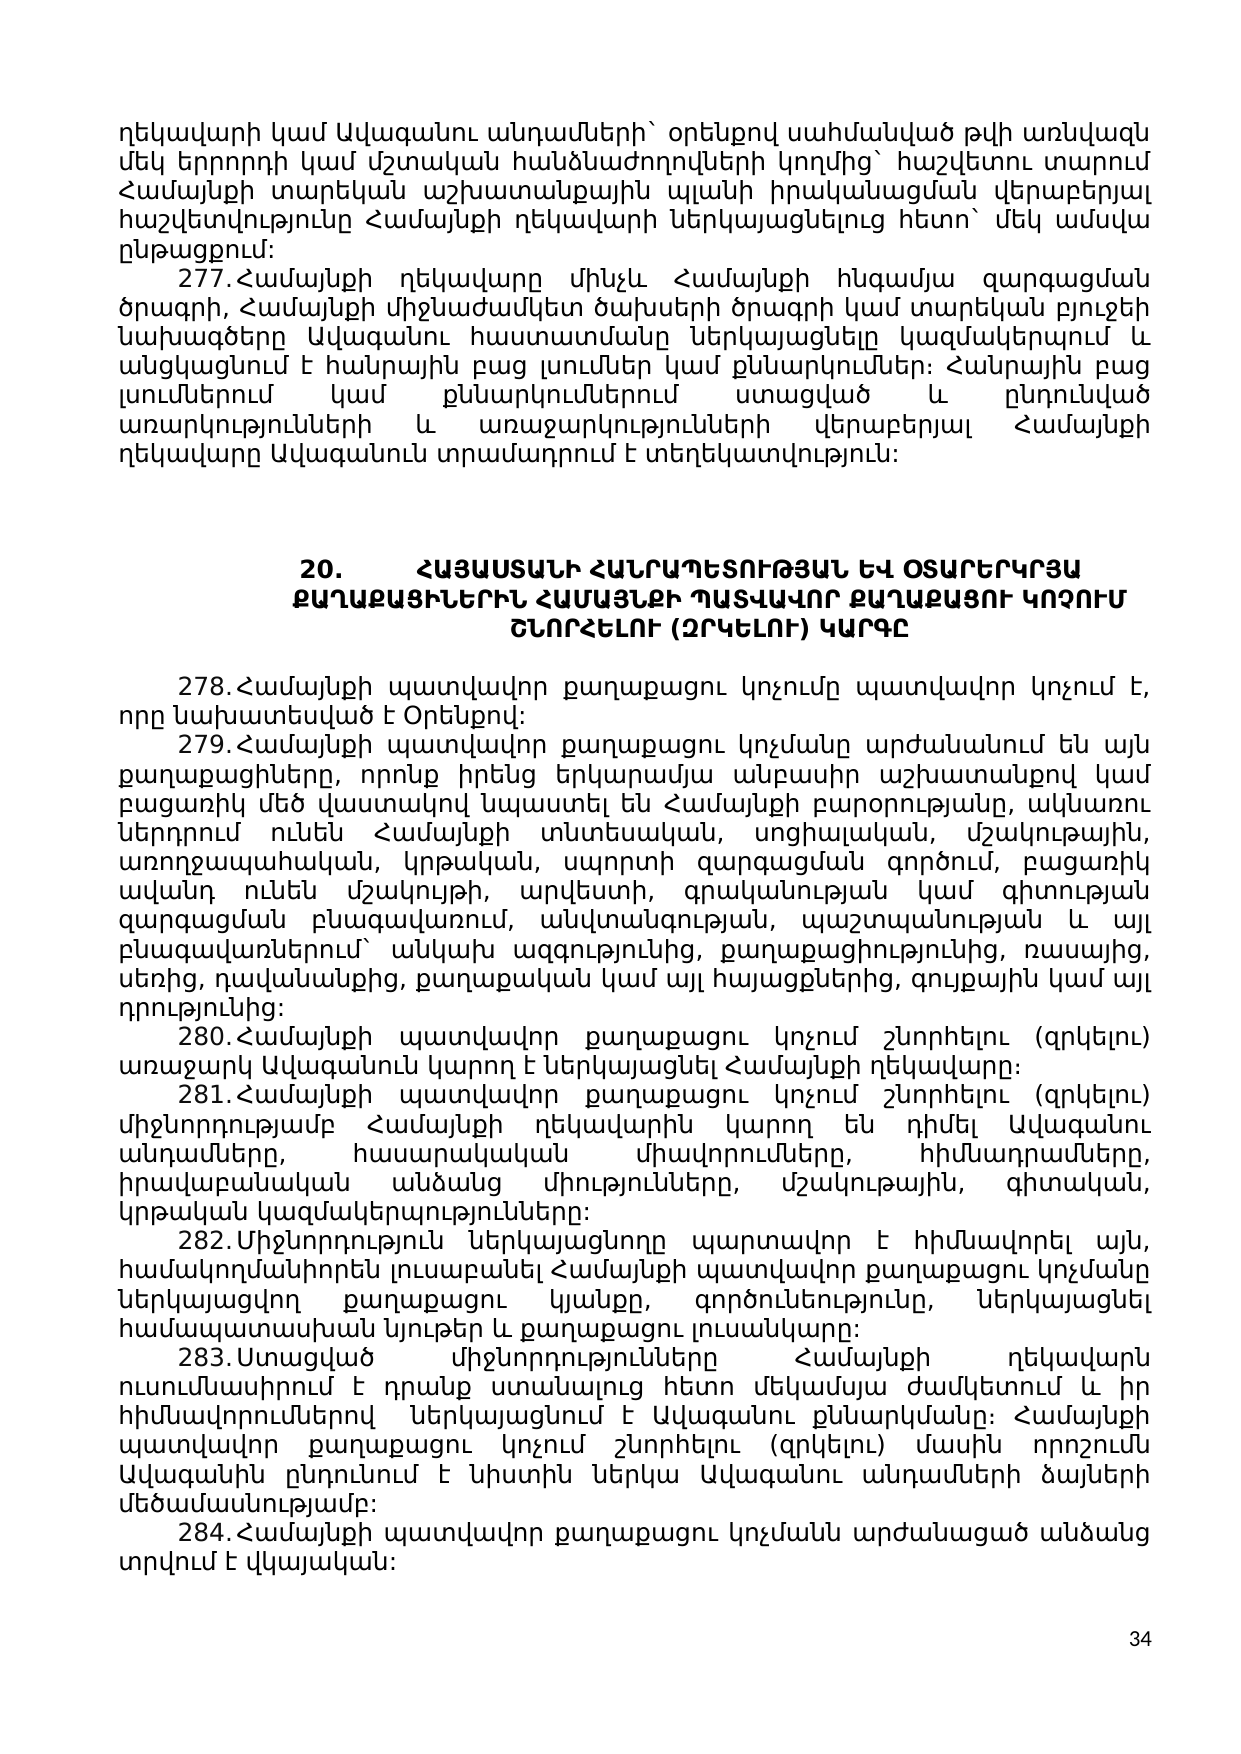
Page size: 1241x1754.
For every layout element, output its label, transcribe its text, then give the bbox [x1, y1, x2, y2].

list Համայնքի պատվավոր քաղաքացու կոչում շնորհելու (զրկելու) միջնորդությամբ Համայնքի ղեկավարին կարող են դիմել Ավագանու անդամները, հասարակական միավորումները, հիմնադրամները, իրավաբանական անձանց միությունները, մշակութային, գիտական, կրթական կազմակերպությունները: [118, 1081, 1152, 1226]
list Միջնորդություն ներկայացնողը պարտավոր է հիմնավորել այն, համակողմանիորեն լուսաբանել Համայնքի պատվավոր քաղաքացու կոչմանը ներկայացվող քաղաքացու կյանքը, գործունեությունը, ներկայացնել համապատասխան նյութեր և քաղաքացու լուսանկարը: [118, 1226, 1152, 1343]
list Համայնքի պատվավոր քաղաքացու կոչումը պատվավոր կոչում է, որը նախատեսված է Օրենքով: [118, 672, 1152, 731]
list ՀԱՅԱՍՏԱՆԻ ՀԱՆՐԱՊԵՏՈՒԹՅԱՆ ԵՎ ՕՏԱՐԵՐԿՐՅԱ ՔԱՂԱՔԱՑԻՆԵՐԻՆ ՀԱՄԱՅՆՔԻ ՊԱՏՎԱՎՈՐ ՔԱՂԱՔԱՑՈՒ ԿՈՉՈՒՄ ՇՆՈՐՀԵԼՈՒ (ԶՐԿԵԼՈՒ) ԿԱՐԳԸ [231, 556, 1152, 643]
list Համայնքի պատվավոր քաղաքացու կոչմանը արժանանում են այն քաղաքացիները, որոնք իրենց երկարամյա անբասիր աշխատանքով կամ բացառիկ մեծ վաստակով նպաստել են Համայնքի բարօրությանը, ակնառու ներդրում ունեն Համայնքի տնտեսական, սոցիալական, մշակութային, առողջապահական, կրթական, սպորտի զարգացման գործում, բացառիկ ավանդ ունեն մշակույթի, արվեստի, գրականության կամ գիտության զարգացման բնագավառում, անվտանգության, պաշտպանության և այլ բնագավառներում` անկախ ազգությունից, քաղաքացիությունից, ռասայից, սեռից, դավանանքից, քաղաքական կամ այլ հայացքներից, գույքային կամ այլ դրությունից: [118, 731, 1152, 1022]
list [118, 118, 1152, 264]
list Համայնքի ղեկավարը մինչև Համայնքի հնգամյա զարգացման ծրագրի, Համայնքի միջնաժամկետ ծախսերի ծրագրի կամ տարեկան բյուջեի նախագծերը Ավագանու հաստատմանը ներկայացնելը կազմակերպում և անցկացնում է հանրային բաց լսումներ կամ քննարկումներ։ Հանրային բաց լսումներում կամ քննարկումներում ստացված և ընդունված առարկությունների և առաջարկությունների վերաբերյալ Համայնքի ղեկավարը Ավագանուն տրամադրում է տեղեկատվություն: [118, 264, 1152, 468]
list Համայնքի պատվավոր քաղաքացու կոչմանն արժանացած անձանց տրվում է վկայական: [118, 1518, 1152, 1576]
list Համայնքի պատվավոր քաղաքացու կոչում շնորհելու (զրկելու) առաջարկ Ավագանուն կարող է ներկայացնել Համայնքի ղեկավարը։ [118, 1022, 1152, 1081]
list Ստացված միջնորդությունները Համայնքի ղեկավարն ուսումնասիրում է դրանք ստանալուց հետո մեկամսյա ժամկետում և իր հիմնավորումներով ներկայացնում է Ավագանու քննարկմանը։ Համայնքի պատվավոր քաղաքացու կոչում շնորհելու (զրկելու) մասին որոշումն Ավագանին ընդունում է նիստին ներկա Ավագանու անդամների ձայների մեծամասնությամբ: [118, 1343, 1152, 1518]
